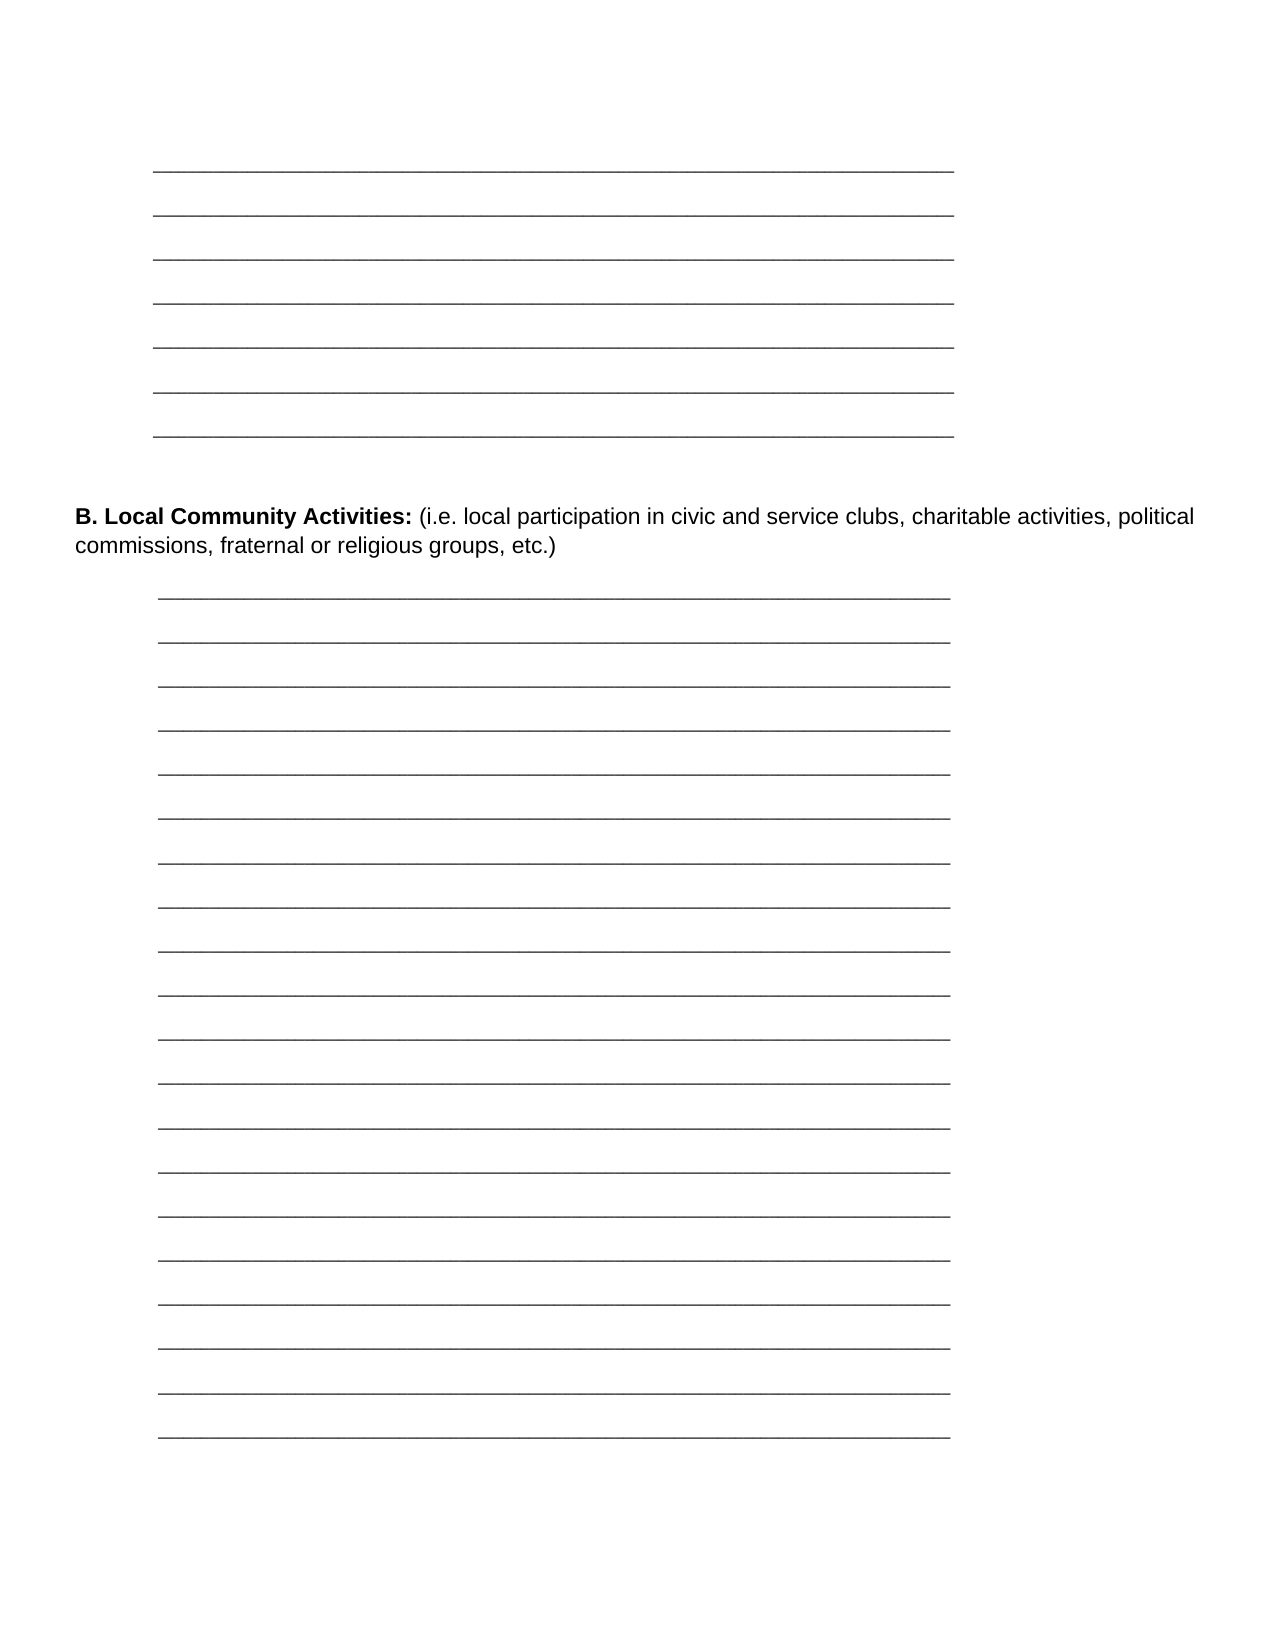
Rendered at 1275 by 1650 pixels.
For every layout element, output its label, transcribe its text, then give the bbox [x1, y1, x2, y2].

text ____________________________________________________________________________________________ [75, 577, 1200, 602]
text ____________________________________________________________________________________________ [75, 1372, 1200, 1397]
text ____________________________________________________________________________________________ [75, 1107, 1200, 1132]
text _____________________________________________________________________________________________ [75, 371, 1200, 396]
text ____________________________________________________________________________________________ [75, 930, 1200, 956]
text _____________________________________________________________________________________________ [75, 282, 1200, 308]
text ____________________________________________________________________________________________ [75, 842, 1200, 867]
text ____________________________________________________________________________________________ [75, 1018, 1200, 1044]
text ____________________________________________________________________________________________ [75, 1328, 1200, 1353]
text ____________________________________________________________________________________________ [75, 1416, 1200, 1442]
text ____________________________________________________________________________________________ [75, 621, 1200, 647]
text ____________________________________________________________________________________________ [75, 1283, 1200, 1309]
text _____________________________________________________________________________________________ [75, 415, 1200, 441]
text ____________________________________________________________________________________________ [75, 709, 1200, 735]
text ____________________________________________________________________________________________ [75, 1151, 1200, 1177]
text ____________________________________________________________________________________________ [75, 1063, 1200, 1088]
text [75, 150, 1200, 176]
text ____________________________________________________________________________________________ [75, 886, 1200, 912]
text _____________________________________________________________________________________________ [75, 327, 1200, 352]
text ____________________________________________________________________________________________ [75, 753, 1200, 779]
text ____________________________________________________________________________________________ [75, 665, 1200, 691]
text ____________________________________________________________________________________________ [75, 1195, 1200, 1221]
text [75, 194, 1200, 220]
text ____________________________________________________________________________________________ [75, 1239, 1200, 1265]
text ____________________________________________________________________________________________ [75, 798, 1200, 823]
text _____________________________________________________________________________________________ [75, 238, 1200, 264]
text B. Local Community Activities: (i.e. local participation in civic and service clubs, charitable activities, political commissions, fraternal or religious groups, etc.) [75, 503, 1200, 558]
text ____________________________________________________________________________________________ [75, 974, 1200, 1000]
